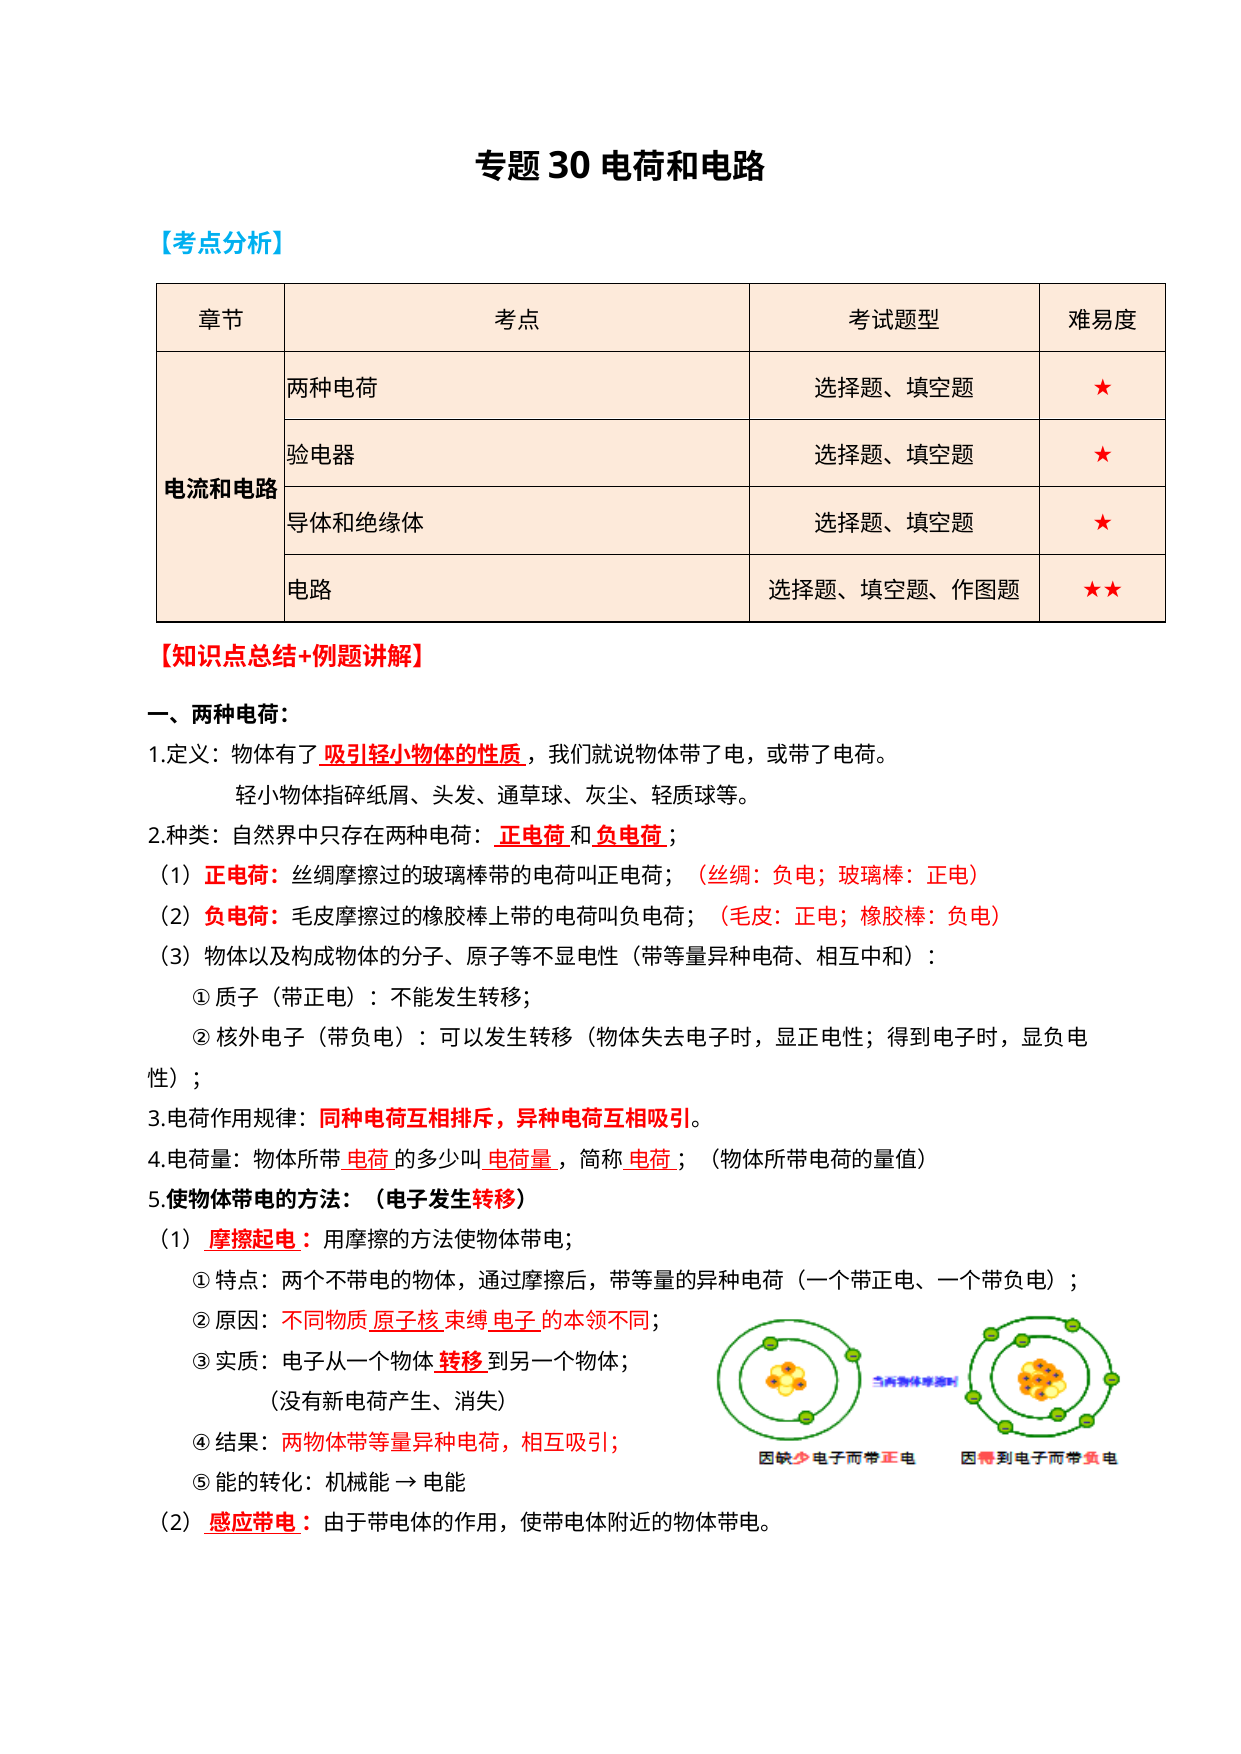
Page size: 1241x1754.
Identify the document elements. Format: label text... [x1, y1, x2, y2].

table_header 章节 [157, 284, 284, 351]
table_cell 电流和电路 [157, 352, 284, 621]
table_cell ★ [1040, 420, 1165, 486]
table_cell 电路 [285, 555, 749, 621]
text 2.种类：自然界中只存在两种电荷： 正电荷 和 负电荷 ； [148, 818, 1093, 850]
text ①质子（带正电）：不能发生转移； [148, 979, 1093, 1012]
text （3）物体以及构成物体的分子、原子等不显电性（带等量异种电荷、相互中和）： [148, 939, 1093, 971]
text 【知识点总结+例题讲解】 [148, 622, 1093, 687]
text 4.电荷量：物体所带 电荷 的多少叫 电荷量 ，简称 电荷 ；（物体所带电荷的量值） [148, 1141, 1093, 1174]
text （1）正电荷：丝绸摩擦过的玻璃棒带的电荷叫正电荷；（丝绸：负电；玻璃棒：正电） [148, 858, 1093, 891]
table_cell 导体和绝缘体 [285, 487, 749, 554]
table_header 考试题型 [750, 284, 1039, 351]
table_cell 选择题、填空题、作图题 [750, 555, 1039, 621]
text 5.使物体带电的方法：（电子发生转移） [148, 1182, 1093, 1214]
text ④结果：两物体带等量异种电荷，相互吸引； [148, 1424, 1093, 1457]
text 专题30 电荷和电路 [148, 132, 1093, 197]
text ②核外电子（带负电）：可以发生转移（物体失去电子时，显正电性；得到电子时，显负电性）； [148, 1020, 1093, 1093]
table_cell 选择题、填空题 [750, 420, 1039, 486]
table_cell 两种电荷 [285, 352, 749, 418]
text （2）负电荷：毛皮摩擦过的橡胶棒上带的电荷叫负电荷；（毛皮：正电；橡胶棒：负电） [148, 898, 1093, 931]
text 一、两种电荷： [148, 696, 1093, 729]
table_cell 选择题、填空题 [750, 487, 1039, 554]
table_header 难易度 [1040, 284, 1165, 351]
table_cell 选择题、填空题 [750, 352, 1039, 418]
text （没有新电荷产生、消失） [148, 1384, 1093, 1416]
text 1.定义：物体有了 吸引轻小物体的性质 ，我们就说物体带了电，或带了电荷。 [148, 737, 1093, 769]
list （2） 感应带电 ：由于带电体的作用，使带电体附近的物体带电。 [148, 1505, 1093, 1537]
text 轻小物体指碎纸屑、头发、通草球、灰尘、轻质球等。 [148, 777, 1093, 810]
text ⑤能的转化：机械能 → 电能 [148, 1464, 1093, 1497]
table_cell ★ [1040, 487, 1165, 554]
table_cell ★ [1040, 352, 1165, 418]
table_header 考点 [285, 284, 749, 351]
table_cell ★★ [1040, 555, 1165, 621]
text （1） 摩擦起电 ：用摩擦的方法使物体带电； [148, 1222, 1093, 1254]
text ②原因：不同物质 原子核 束缚 电子 的本领不同； [148, 1303, 1093, 1335]
text 【考点分析】 [148, 209, 1093, 274]
text 3.电荷作用规律：同种电荷互相排斥，异种电荷互相吸引。 [148, 1101, 1093, 1133]
table_cell 验电器 [285, 420, 749, 486]
text ③实质：电子从一个物体 转移 到另一个物体； [148, 1343, 1093, 1376]
text ①特点：两个不带电的物体，通过摩擦后，带等量的异种电荷（一个带正电、一个带负电）； [148, 1262, 1093, 1295]
picture [708, 1307, 1131, 1474]
